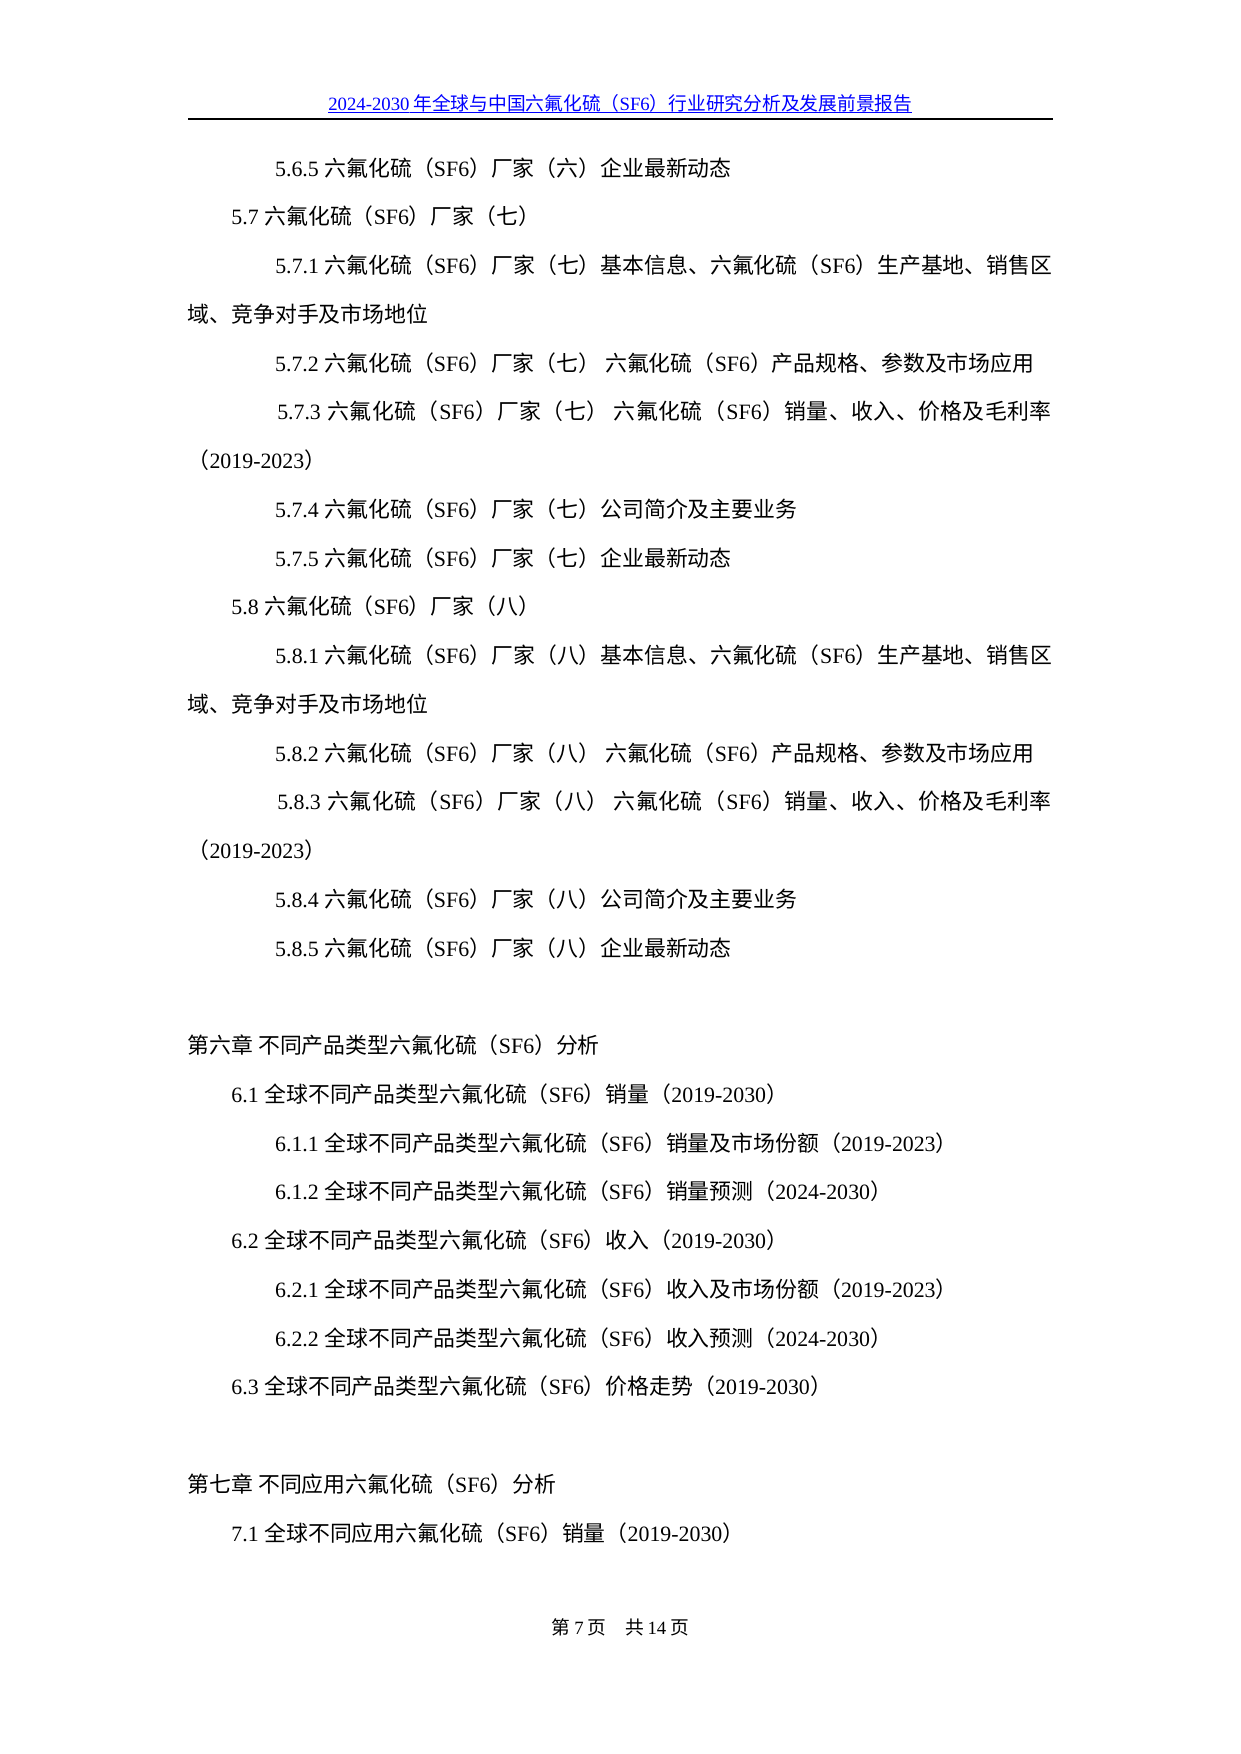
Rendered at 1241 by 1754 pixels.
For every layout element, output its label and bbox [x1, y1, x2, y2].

text [187, 150, 1053, 1548]
